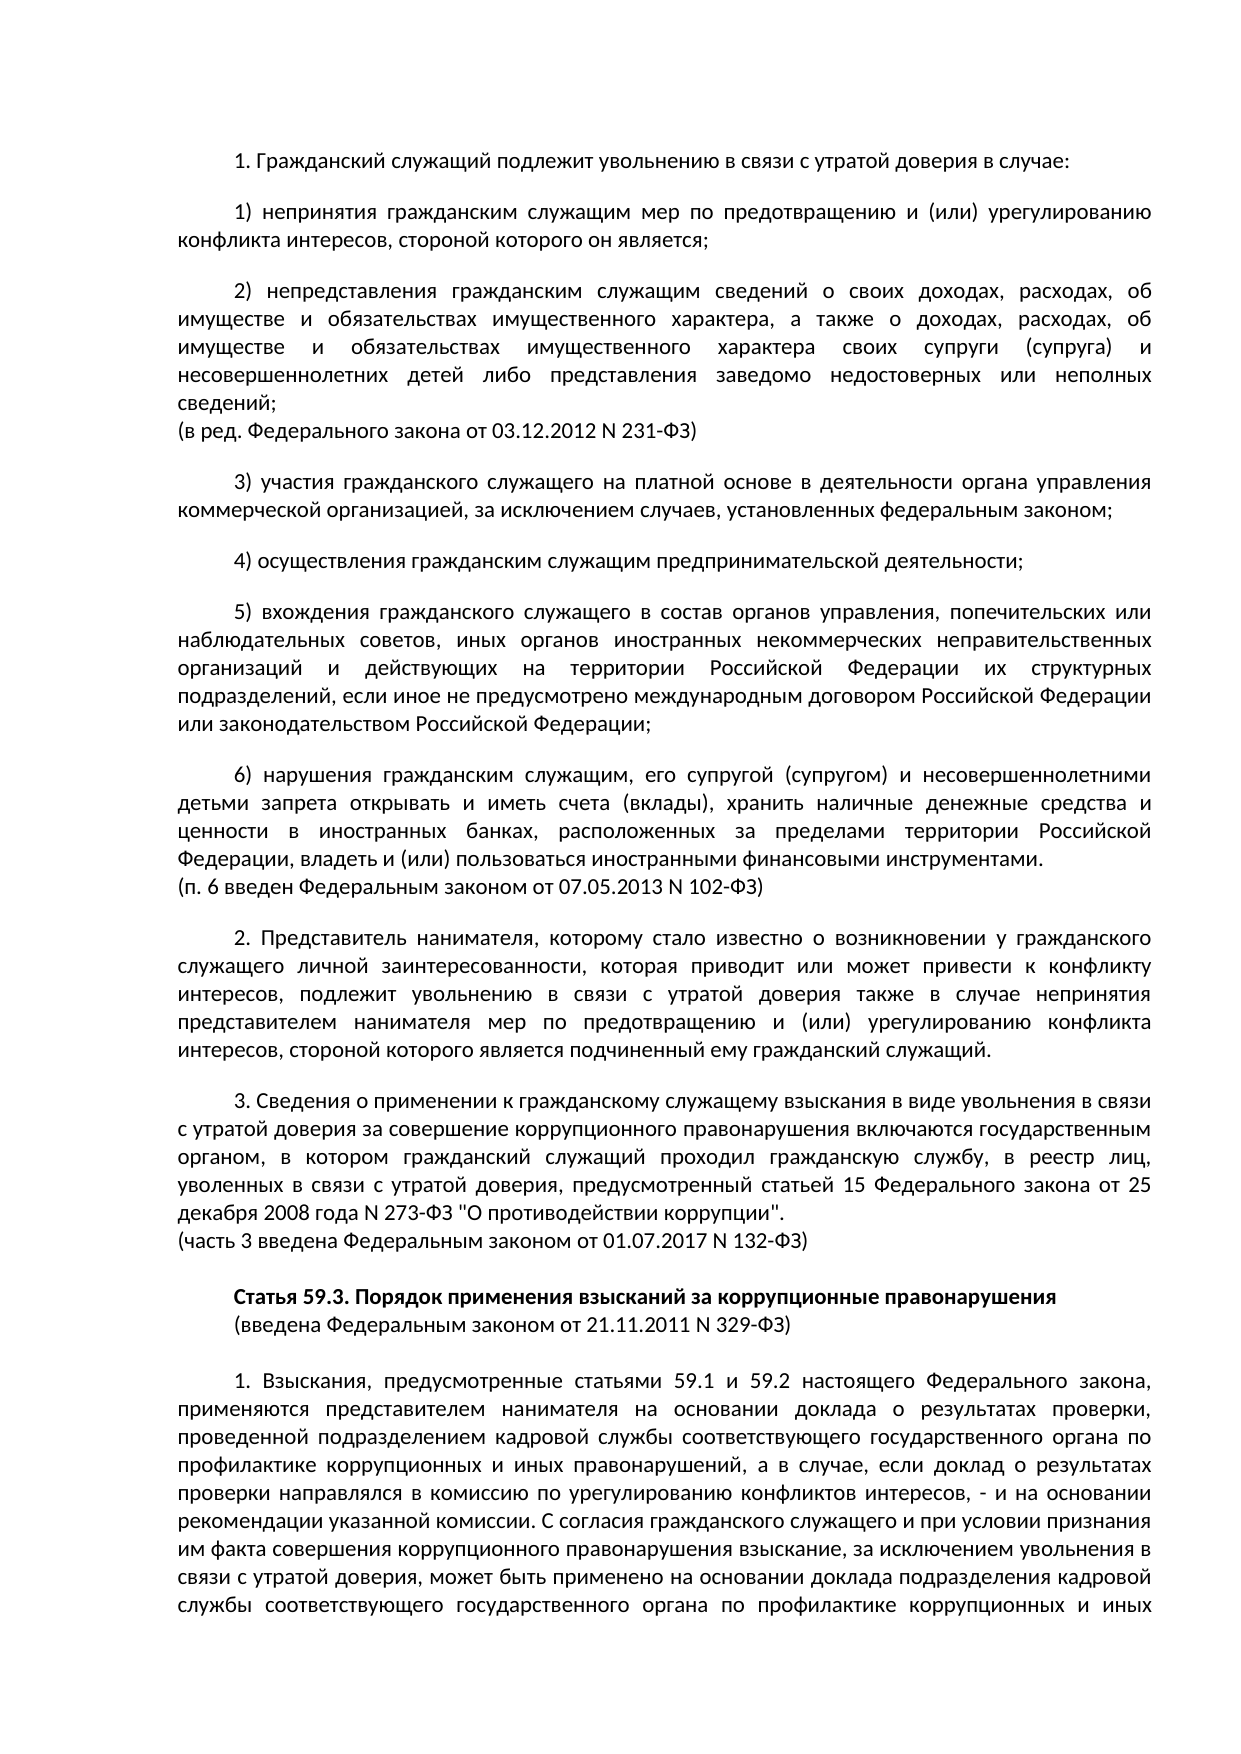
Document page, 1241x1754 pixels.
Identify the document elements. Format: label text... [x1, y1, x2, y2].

text 1. Гражданский служащий подлежит увольнению в связи с утратой доверия в случае: [177, 146, 1152, 174]
text (в ред. Федерального закона от 03.12.2012 N 231-ФЗ) [177, 416, 1152, 444]
text 5) вхождения гражданского служащего в состав органов управления, попечительских или наблюдательных советов, иных органов иностранных некоммерческих неправительственных организаций и действующих на территории Российской Федерации их структурных подразделений, если иное не предусмотрено международным договором Российской Федерации или законодательством Российской Федерации; [177, 597, 1152, 737]
text 6) нарушения гражданским служащим, его супругой (супругом) и несовершеннолетними детьми запрета открывать и иметь счета (вклады), хранить наличные денежные средства и ценности в иностранных банках, расположенных за пределами территории Российской Федерации, владеть и (или) пользоваться иностранными финансовыми инструментами. [177, 760, 1152, 872]
text 3. Сведения о применении к гражданскому служащему взыскания в виде увольнения в связи с утратой доверия за совершение коррупционного правонарушения включаются государственным органом, в котором гражданский служащий проходил гражданскую службу, в реестр лиц, уволенных в связи с утратой доверия, предусмотренный статьей 15 Федерального закона от 25 декабря 2008 года N 273-ФЗ "О противодействии коррупции". [177, 1086, 1152, 1226]
text (п. 6 введен Федеральным законом от 07.05.2013 N 102-ФЗ) [177, 872, 1152, 900]
text 4) осуществления гражданским служащим предпринимательской деятельности; [177, 546, 1152, 574]
text 2) непредставления гражданским служащим сведений о своих доходах, расходах, об имуществе и обязательствах имущественного характера, а также о доходах, расходах, об имуществе и обязательствах имущественного характера своих супруги (супруга) и несовершеннолетних детей либо представления заведомо недостоверных или неполных сведений; [177, 276, 1152, 416]
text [177, 1366, 1152, 1618]
text 2. Представитель нанимателя, которому стало известно о возникновении у гражданского служащего личной заинтересованности, которая приводит или может привести к конфликту интересов, подлежит увольнению в связи с утратой доверия также в случае непринятия представителем нанимателя мер по предотвращению и (или) урегулированию конфликта интересов, стороной которого является подчиненный ему гражданский служащий. [177, 923, 1152, 1063]
text 3) участия гражданского служащего на платной основе в деятельности органа управления коммерческой организацией, за исключением случаев, установленных федеральным законом; [177, 467, 1152, 523]
text 1) непринятия гражданским служащим мер по предотвращению и (или) урегулированию конфликта интересов, стороной которого он является; [177, 197, 1152, 253]
text (введена Федеральным законом от 21.11.2011 N 329-ФЗ) [177, 1310, 1152, 1338]
title Статья 59.3. Порядок применения взысканий за коррупционные правонарушения [177, 1282, 1152, 1310]
text (часть 3 введена Федеральным законом от 01.07.2017 N 132-ФЗ) [177, 1226, 1152, 1254]
